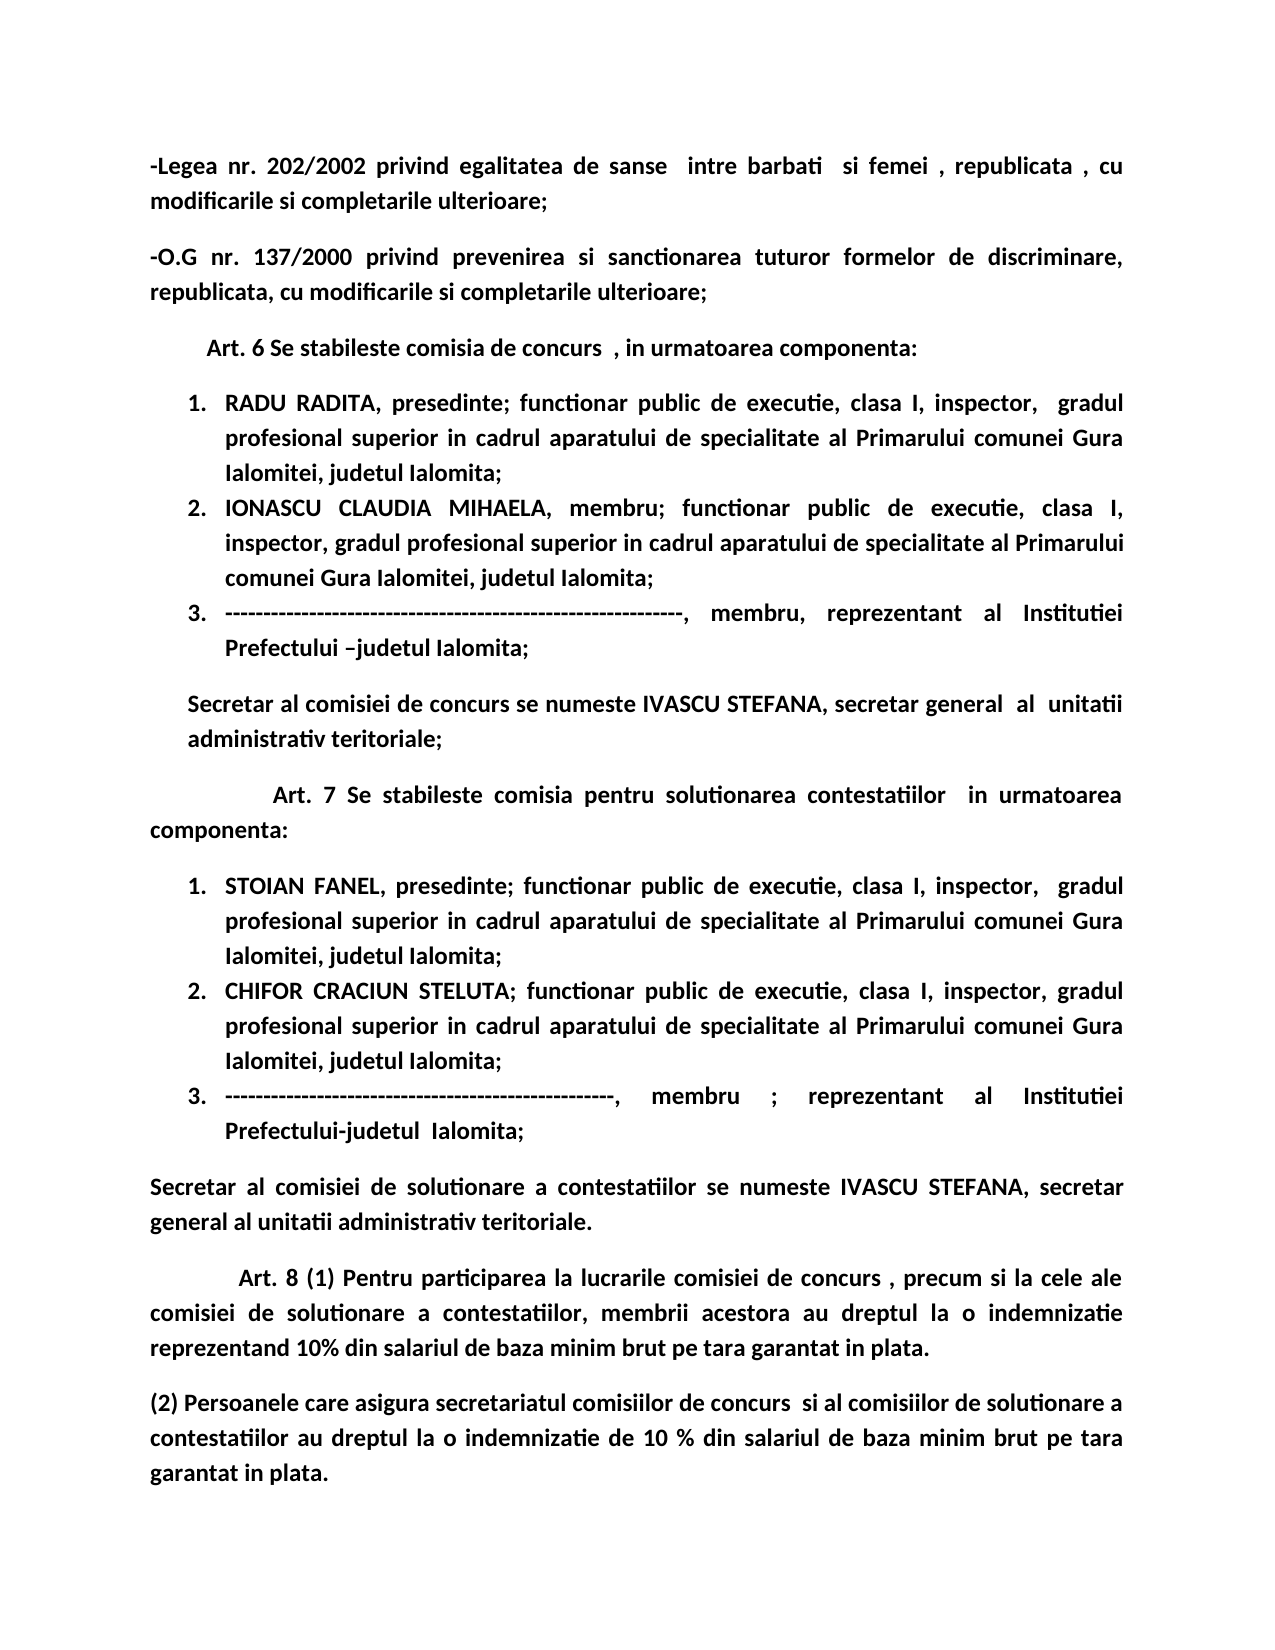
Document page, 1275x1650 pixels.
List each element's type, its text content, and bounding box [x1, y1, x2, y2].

list STOIAN FANEL, presedinte; functionar public de executie, clasa I, inspector, gradul profesional superior in cadrul aparatului de specialitate al Primarului comunei Gura Ialomitei, judetul Ialomita; [187, 870, 1125, 971]
list ---------------------------------------------------, membru ; reprezentant al Institutiei Prefectului-judetul Ialomita; [187, 1080, 1125, 1146]
list IONASCU CLAUDIA MIHAELA, membru; functionar public de executie, clasa I, inspector, gradul profesional superior in cadrul aparatului de specialitate al Primarului comunei Gura Ialomitei, judetul Ialomita; [187, 492, 1125, 593]
text Art. 7 Se stabileste comisia pentru solutionarea contestatiilor in urmatoarea componenta: [150, 779, 1125, 845]
text Secretar al comisiei de concurs se numeste IVASCU STEFANA, secretar general al unitatii administrativ teritoriale; [187, 688, 1125, 754]
text (2) Persoanele care asigura secretariatul comisiilor de concurs si al comisiilor de solutionare a contestatiilor au dreptul la o indemnizatie de 10 % din salariul de baza minim brut pe tara garantat in plata. [150, 1387, 1125, 1488]
list ------------------------------------------------------------, membru, reprezentant al Institutiei Prefectului –judetul Ialomita; [187, 597, 1125, 663]
list RADU RADITA, presedinte; functionar public de executie, clasa I, inspector, gradul profesional superior in cadrul aparatului de specialitate al Primarului comunei Gura Ialomitei, judetul Ialomita; [187, 387, 1125, 488]
text -Legea nr. 202/2002 privind egalitatea de sanse intre barbati si femei , republicata , cu modificarile si completarile ulterioare; [150, 150, 1125, 216]
text Art. 6 Se stabileste comisia de concurs , in urmatoarea componenta: [150, 332, 1125, 362]
text Secretar al comisiei de solutionare a contestatiilor se numeste IVASCU STEFANA, secretar general al unitatii administrativ teritoriale. [150, 1171, 1125, 1236]
list CHIFOR CRACIUN STELUTA; functionar public de executie, clasa I, inspector, gradul profesional superior in cadrul aparatului de specialitate al Primarului comunei Gura Ialomitei, judetul Ialomita; [187, 975, 1125, 1076]
text Art. 8 (1) Pentru participarea la lucrarile comisiei de concurs , precum si la cele ale comisiei de solutionare a contestatiilor, membrii acestora au dreptul la o indemnizatie reprezentand 10% din salariul de baza minim brut pe tara garantat in plata. [150, 1262, 1125, 1362]
text -O.G nr. 137/2000 privind prevenirea si sanctionarea tuturor formelor de discriminare, republicata, cu modificarile si completarile ulterioare; [150, 241, 1125, 306]
